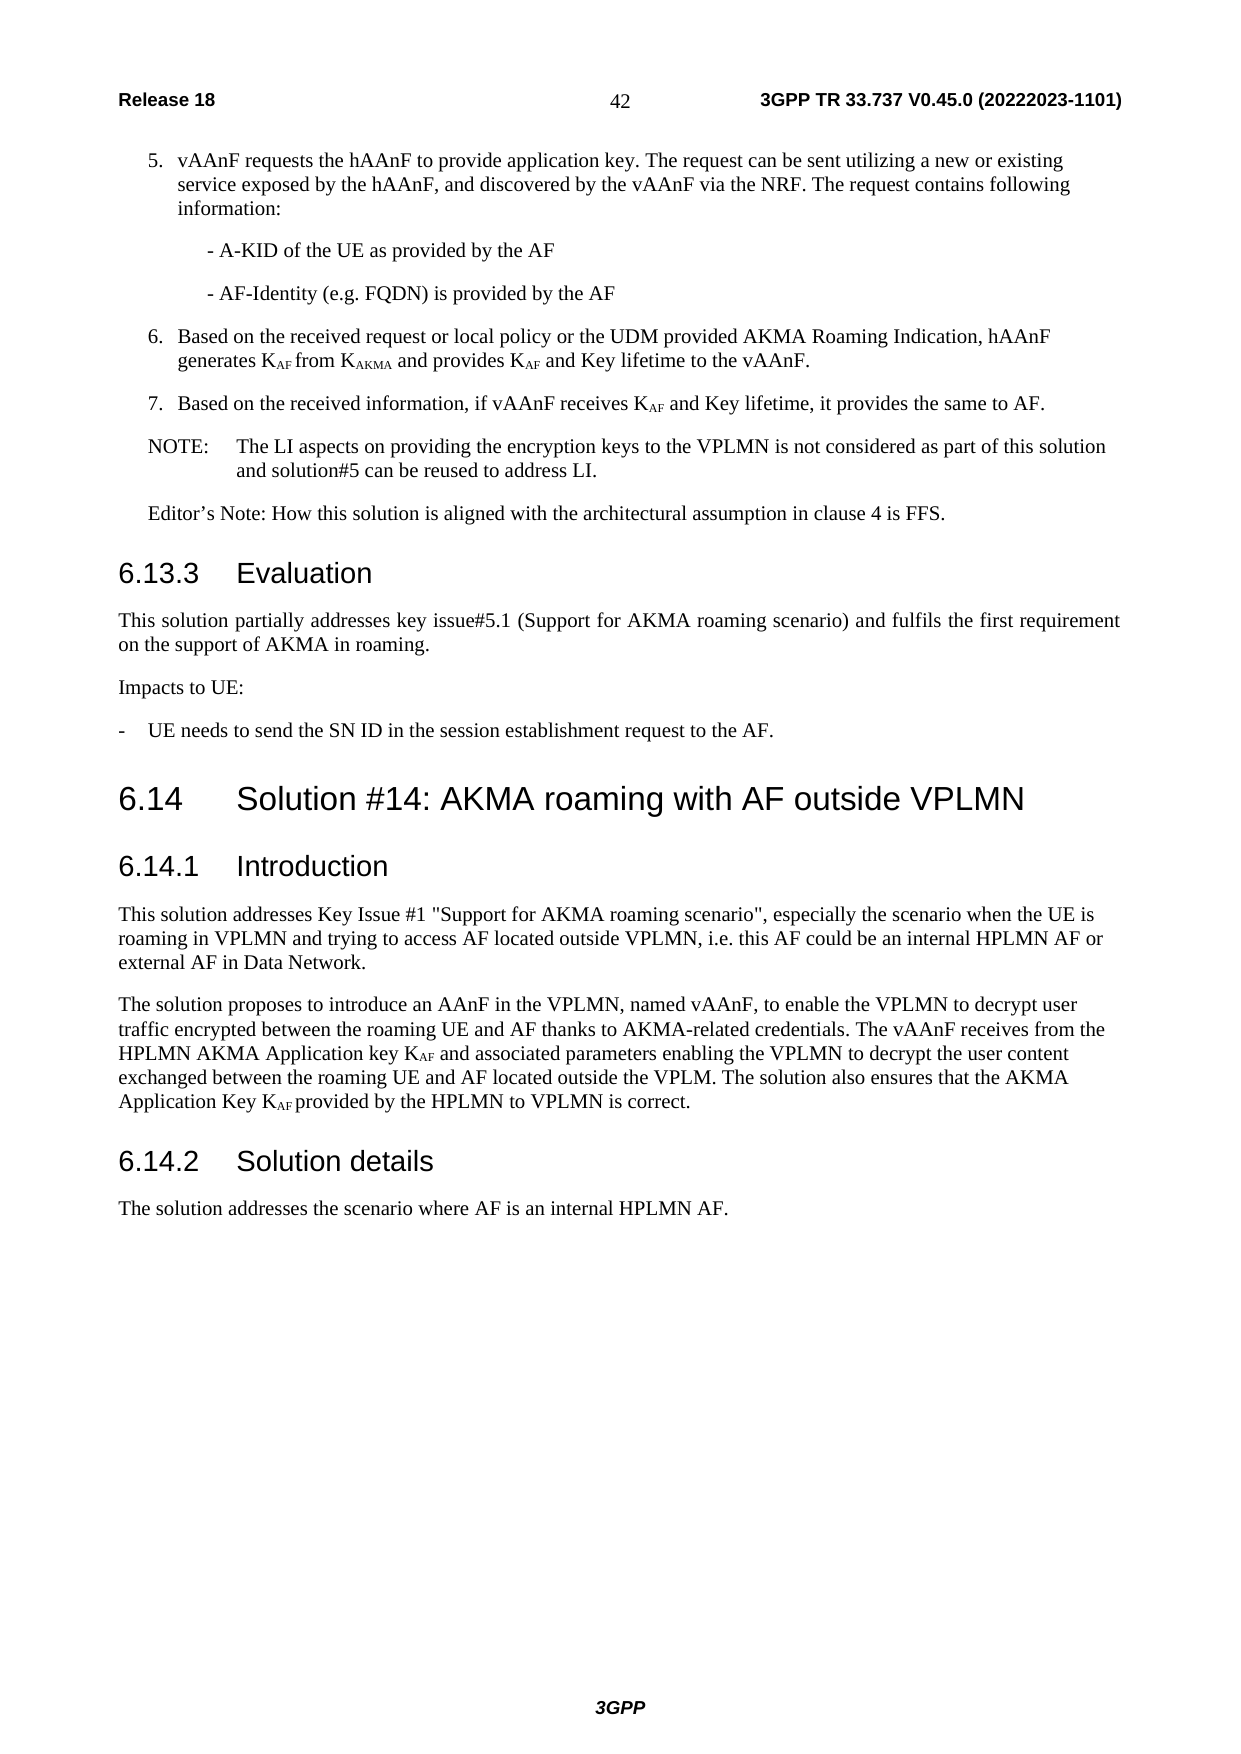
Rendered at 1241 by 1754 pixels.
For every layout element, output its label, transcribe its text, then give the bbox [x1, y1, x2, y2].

text - AF-Identity (e.g. FQDN) is provided by the AF [207, 281, 1122, 305]
subtitle 6.14.2 Solution details [118, 1144, 1122, 1177]
text The solution proposes to introduce an AAnF in the VPLMN, named vAAnF, to enable the VPLMN to decrypt user traffic encrypted between the roaming UE and AF thanks to AKMA-related credentials. The vAAnF receives from the HPLMN AKMA Application key KAF and associated parameters enabling the VPLMN to decrypt the user content exchanged between the roaming UE and AF located outside the VPLM. The solution also ensures that the AKMA Application Key KAF provided by the HPLMN to VPLMN is correct. [118, 992, 1122, 1113]
text 5. vAAnF requests the hAAnF to provide application key. The request can be sent utilizing a new or existing service exposed by the hAAnF, and discovered by the vAAnF via the NRF. The request contains following information: [148, 147, 1122, 220]
subtitle 6.14.1 Introduction [118, 849, 1122, 883]
text NOTE: The LI aspects on providing the encryption keys to the VPLMN is not considered as part of this solution and solution#5 can be reused to address LI. [148, 434, 1122, 482]
text This solution addresses Key Issue #1 "Support for AKMA roaming scenario", especially the scenario when the UE is roaming in VPLMN and trying to access AF located outside VPLMN, i.e. this AF could be an internal HPLMN AF or external AF in Data Network. [118, 901, 1122, 974]
text This solution partially addresses key issue#5.1 (Support for AKMA roaming scenario) and fulfils the first requirement on the support of AKMA in roaming. [118, 608, 1122, 656]
text 6. Based on the received request or local policy or the UDM provided AKMA Roaming Indication, hAAnF generates KAF from KAKMA and provides KAF and Key lifetime to the vAAnF. [148, 324, 1122, 372]
subtitle 6.14 Solution #14: AKMA roaming with AF outside VPLMN [118, 779, 1122, 818]
subtitle 6.13.3 Evaluation [118, 556, 1122, 589]
text Editor’s Note: How this solution is aligned with the architectural assumption in clause 4 is FFS. [148, 501, 1122, 525]
text - A-KID of the UE as provided by the AF [207, 238, 1122, 262]
text Impacts to UE: [118, 675, 1122, 699]
text The solution addresses the scenario where AF is an internal HPLMN AF. [118, 1196, 1122, 1220]
text - UE needs to send the SN ID in the session establishment request to the AF. [118, 718, 1122, 742]
text 7. Based on the received information, if vAAnF receives KAF and Key lifetime, it provides the same to AF. [148, 391, 1122, 415]
